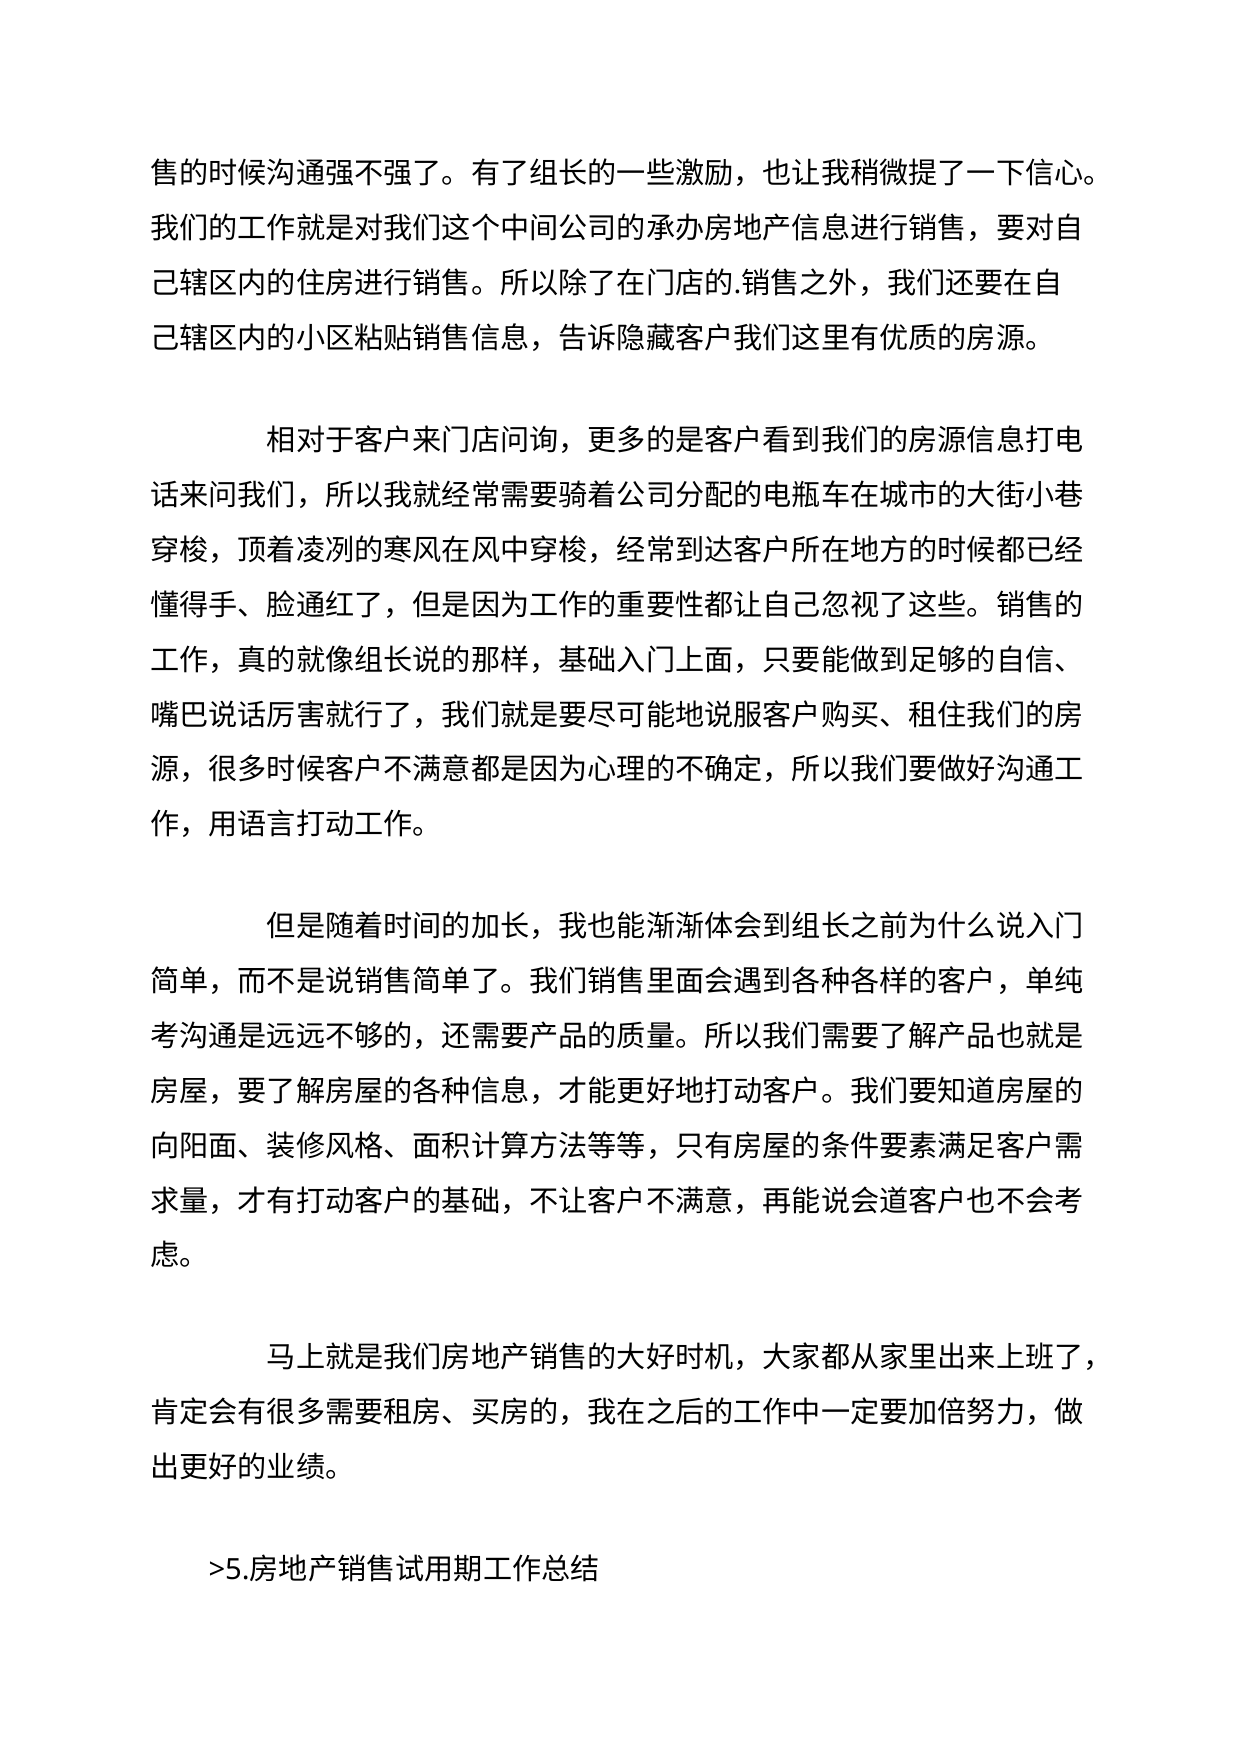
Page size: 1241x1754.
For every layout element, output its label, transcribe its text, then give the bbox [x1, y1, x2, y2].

text 马上就是我们房地产销售的大好时机，大家都从家里出来上班了，肯定会有很多需要租房、买房的，我在之后的工作中一定要加倍努力，做出更好的业绩。 [150, 1334, 1090, 1486]
text 但是随着时间的加长，我也能渐渐体会到组长之前为什么说入门简单，而不是说销售简单了。我们销售里面会遇到各种各样的客户，单纯考沟通是远远不够的，还需要产品的质量。所以我们需要了解产品也就是房屋，要了解房屋的各种信息，才能更好地打动客户。我们要知道房屋的向阳面、装修风格、面积计算方法等等，只有房屋的条件要素满足客户需求量，才有打动客户的基础，不让客户不满意，再能说会道客户也不会考虑。 [150, 903, 1090, 1274]
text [150, 150, 1090, 357]
text 相对于客户来门店问询，更多的是客户看到我们的房源信息打电话来问我们，所以我就经常需要骑着公司分配的电瓶车在城市的大街小巷穿梭，顶着凌冽的寒风在风中穿梭，经常到达客户所在地方的时候都已经懂得手、脸通红了，但是因为工作的重要性都让自己忽视了这些。销售的工作，真的就像组长说的那样，基础入门上面，只要能做到足够的自信、嘴巴说话厉害就行了，我们就是要尽可能地说服客户购买、租住我们的房源，很多时候客户不满意都是因为心理的不确定，所以我们要做好沟通工作，用语言打动工作。 [150, 417, 1090, 843]
text >5.房地产销售试用期工作总结 [150, 1545, 1090, 1588]
